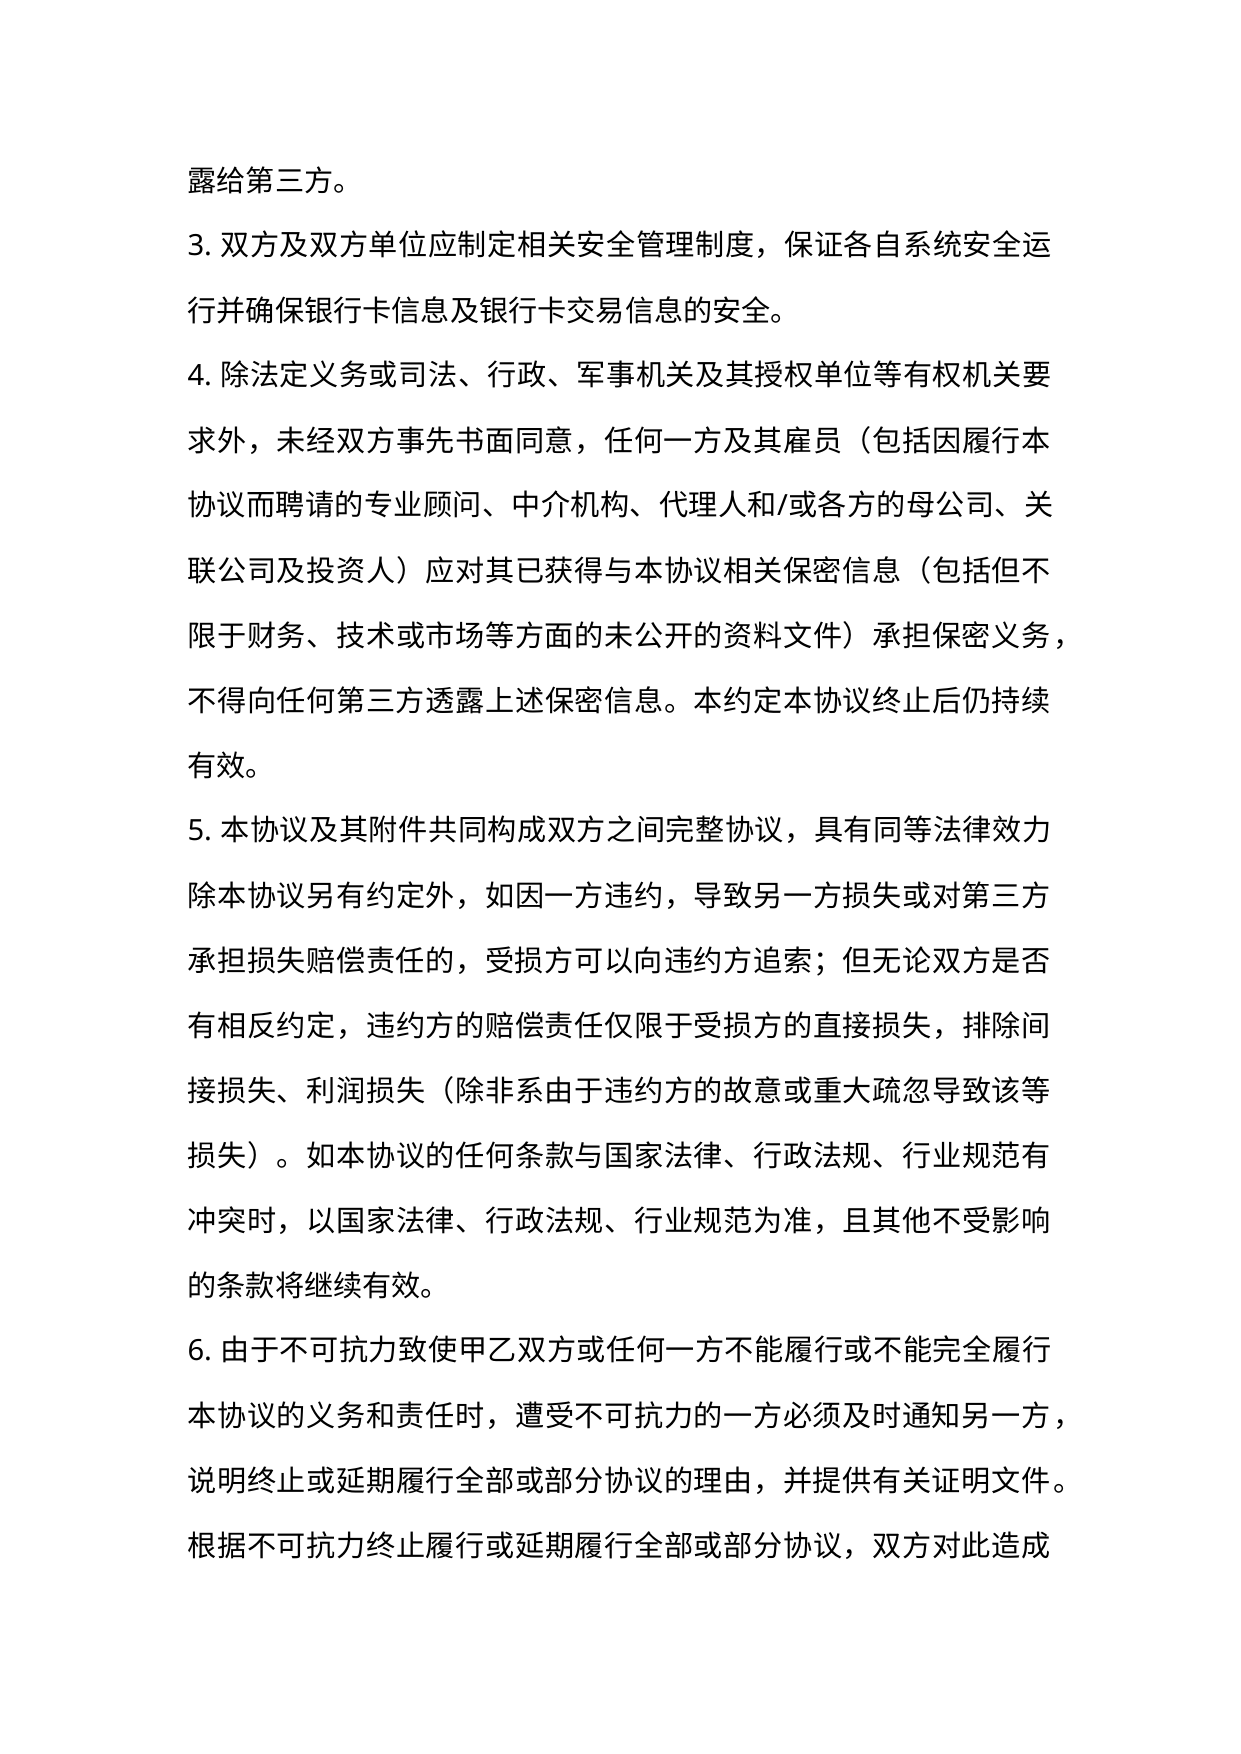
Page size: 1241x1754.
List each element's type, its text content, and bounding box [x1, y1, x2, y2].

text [187, 1316, 1053, 1576]
text 3. 双方及双方单位应制定相关安全管理制度，保证各自系统安全运行并确保银行卡信息及银行卡交易信息的安全。 [187, 211, 1053, 341]
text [187, 146, 1053, 211]
text 4. 除法定义务或司法、行政、军事机关及其授权单位等有权机关要求外，未经双方事先书面同意，任何一方及其雇员（包括因履行本协议而聘请的专业顾问、中介机构、代理人和/或各方的母公司、关联公司及投资人）应对其已获得与本协议相关保密信息（包括但不限于财务、技术或市场等方面的未公开的资料文件）承担保密义务，不得向任何第三方透露上述保密信息。本约定本协议终止后仍持续有效。 [187, 341, 1053, 796]
text 5. 本协议及其附件共同构成双方之间完整协议，具有同等法律效力。除本协议另有约定外，如因一方违约，导致另一方损失或对第三方承担损失赔偿责任的，受损方可以向违约方追索；但无论双方是否有相反约定，违约方的赔偿责任仅限于受损方的直接损失，排除间接损失、利润损失（除非系由于违约方的故意或重大疏忽导致该等损失）。如本协议的任何条款与国家法律、行政法规、行业规范有冲突时，以国家法律、行政法规、行业规范为准，且其他不受影响的条款将继续有效。 [187, 796, 1053, 1316]
